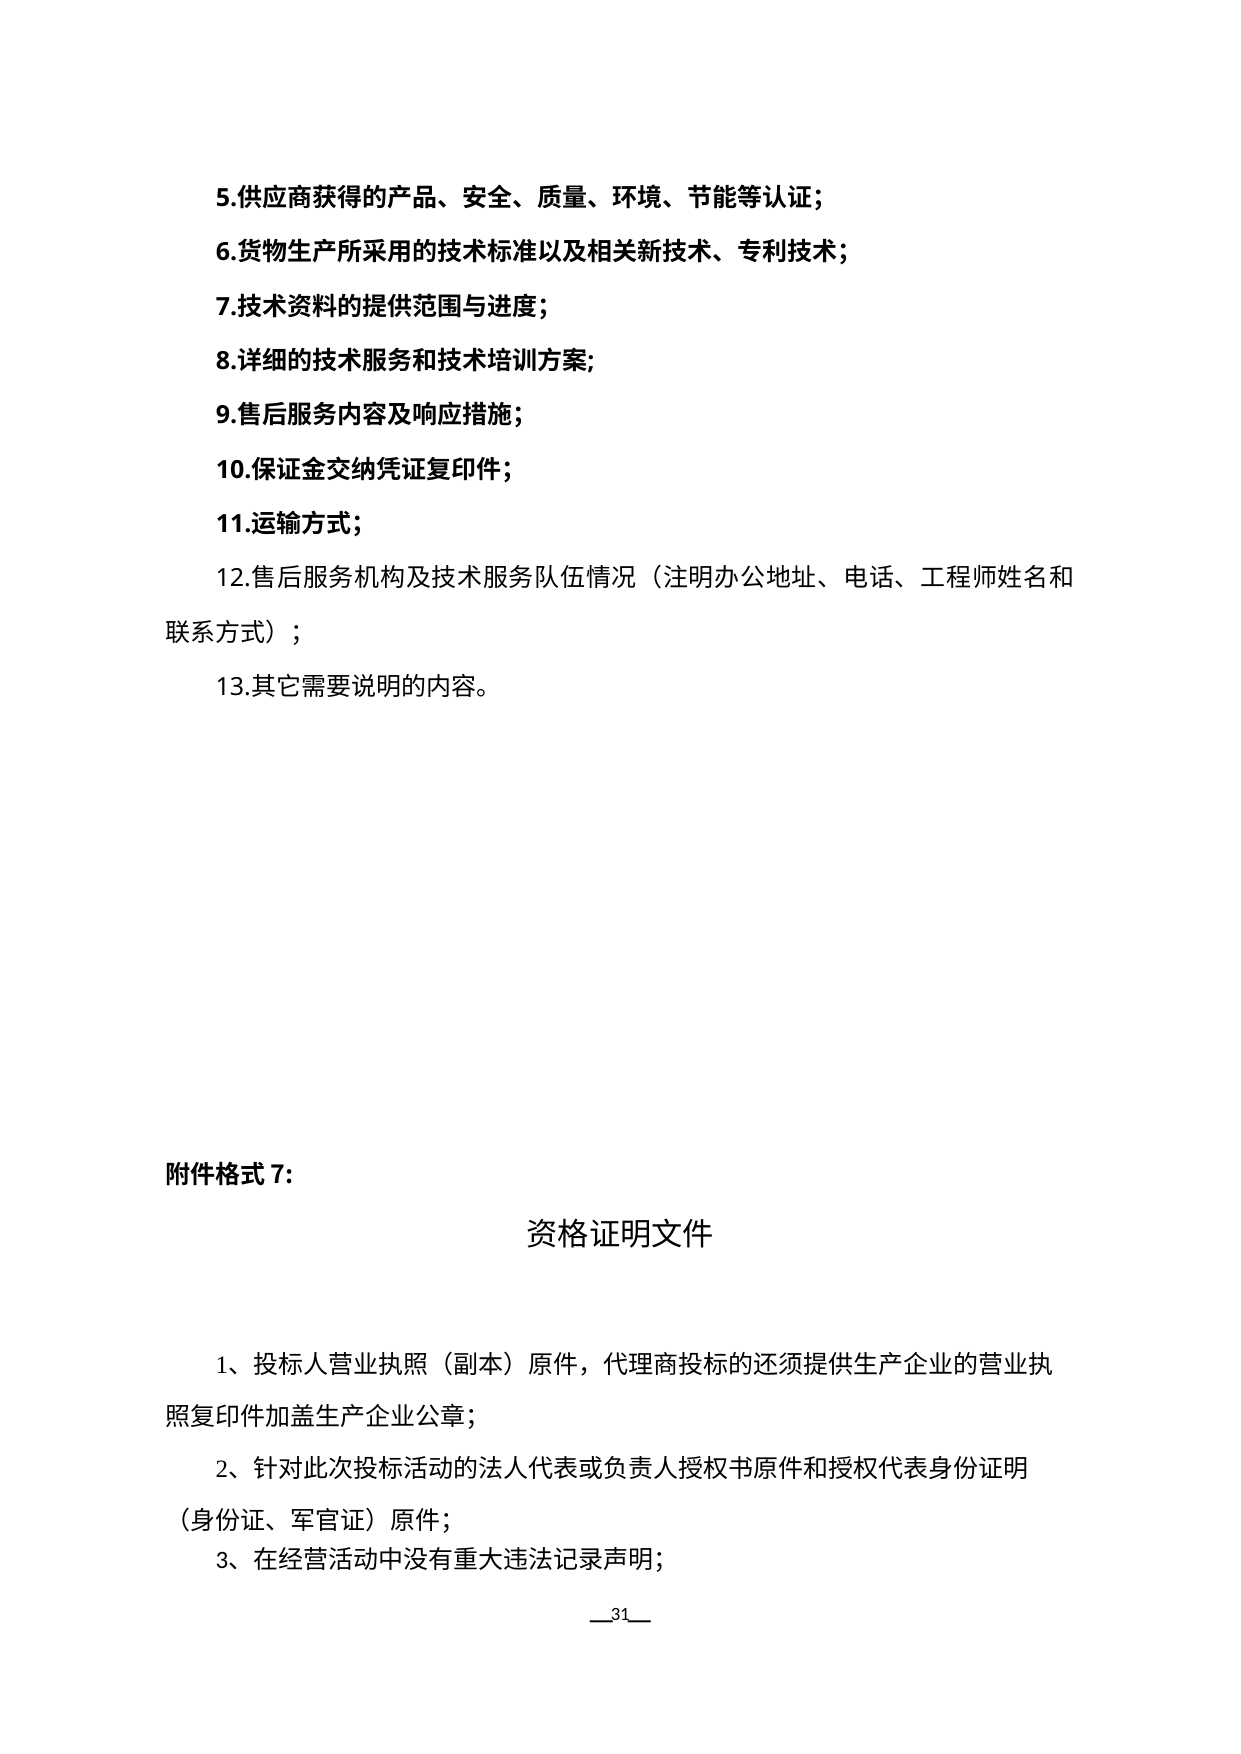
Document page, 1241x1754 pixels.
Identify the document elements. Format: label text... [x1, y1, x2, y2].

text 3、在经营活动中没有重大违法记录声明； [165, 1540, 1075, 1576]
text 2、针对此次投标活动的法人代表或负责人授权书原件和授权代表身份证明（身份证、军官证）原件； [165, 1436, 1075, 1540]
text 1、投标人营业执照（副本）原件，代理商投标的还须提供生产企业的营业执照复印件加盖生产企业公章； [165, 1331, 1075, 1436]
text 12.售后服务机构及技术服务队伍情况（注明办公地址、电话、工程师姓名和联系方式）； [165, 558, 1075, 648]
text 5.供应商获得的产品、安全、质量、环境、节能等认证； [165, 177, 1075, 213]
text 7.技术资料的提供范围与进度； [165, 286, 1075, 322]
text 附件格式7: [165, 1155, 1075, 1191]
text 8.详细的技术服务和技术培训方案; [165, 340, 1075, 377]
text 6.货物生产所采用的技术标准以及相关新技术、专利技术； [165, 232, 1075, 268]
text 13.其它需要说明的内容。 [165, 667, 1075, 703]
text 9.售后服务内容及响应措施； [165, 395, 1075, 431]
text 资格证明文件 [165, 1209, 1075, 1254]
text 10.保证金交纳凭证复印件； [165, 449, 1075, 485]
text 11.运输方式； [165, 503, 1075, 540]
